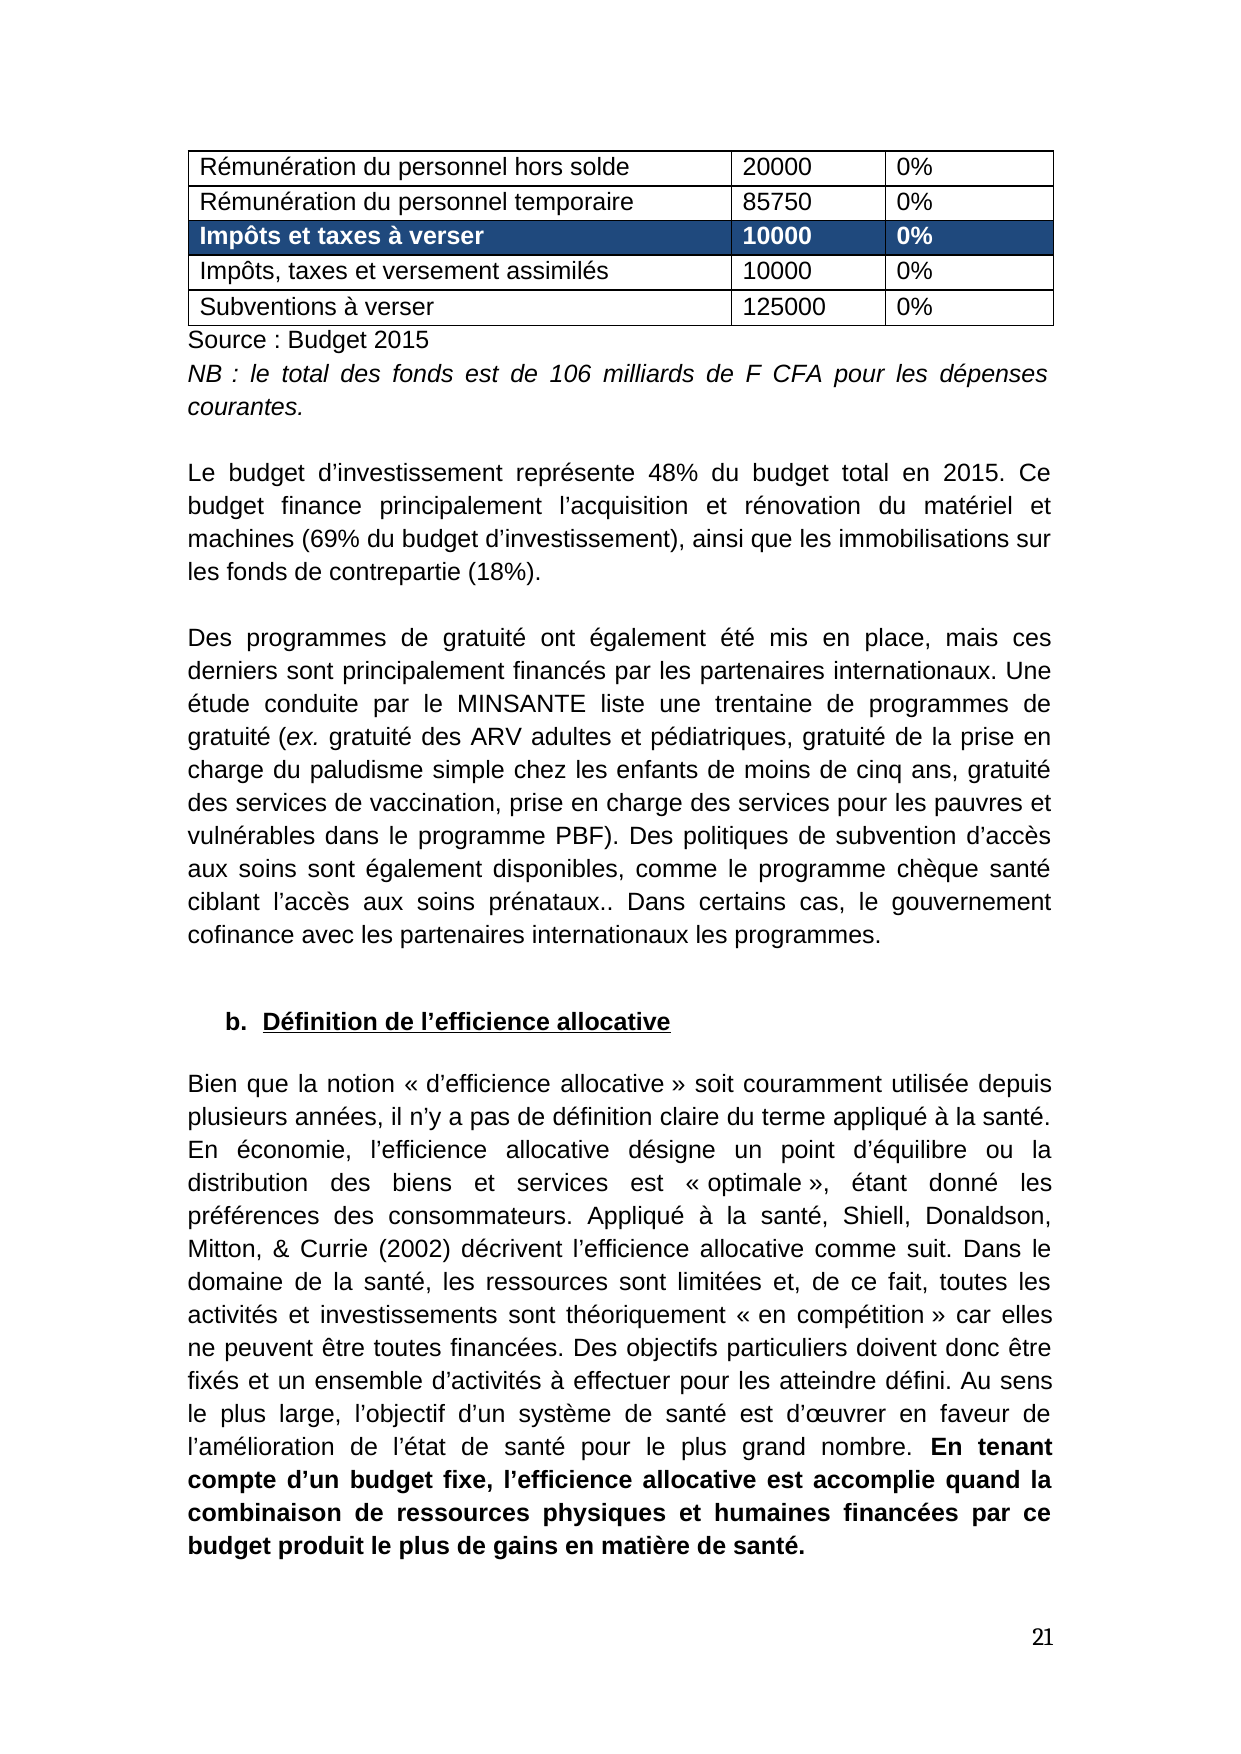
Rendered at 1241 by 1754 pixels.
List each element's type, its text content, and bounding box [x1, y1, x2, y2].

table_cell 125000 [732, 291, 885, 324]
table_cell 0% [886, 187, 1053, 220]
table_cell Rémunération du personnel temporaire [189, 187, 731, 220]
table_cell Rémunération du personnel hors solde [189, 152, 731, 185]
text Bien que la notion « d’efficience allocative » soit couramment utilisée depuis plusieurs années, il n’y a pas de définition claire du terme appliqué à la santé. En économie, l’efficience allocative désigne un point d’équilibre ou la distribution des biens et services est « optimale », étant donné les préférences des consommateurs. Appliqué à la santé, Shiell, Donaldson, Mitton, & Currie (2002) décrivent l’efficience allocative comme suit. Dans le domaine de la santé, les ressources sont limitées et, de ce fait, toutes les activités et investissements sont théoriquement « en compétition » car elles ne peuvent être toutes financées. Des objectifs particuliers doivent donc être fixés et un ensemble d’activités à effectuer pour les atteindre défini. Au sens le plus large, l’objectif d’un système de santé est d’œuvrer en faveur de l’amélioration de l’état de santé pour le plus grand nombre. En tenant compte d’un budget fixe, l’efficience allocative est accomplie quand la combinaison de ressources physiques et humaines financées par ce budget produit le plus de gains en matière de santé. [187, 1068, 1053, 1559]
table_cell Impôts et taxes à verser [189, 221, 731, 254]
subtitle Définition de l’efficience allocative [225, 1007, 1053, 1036]
table_cell 85750 [732, 187, 885, 220]
table_cell Impôts, taxes et versement assimilés [189, 256, 731, 289]
table_cell 10000 [732, 221, 885, 254]
table_cell 10000 [732, 256, 885, 289]
table_cell 0% [886, 221, 1053, 254]
table_cell Subventions à verser [189, 291, 731, 324]
table_cell 0% [886, 152, 1053, 185]
table_cell 0% [886, 256, 1053, 289]
text Le budget d’investissement représente 48% du budget total en 2015. Ce budget finance principalement l’acquisition et rénovation du matériel et machines (69% du budget d’investissement), ainsi que les immobilisations sur les fonds de contrepartie (18%). [187, 458, 1053, 585]
text Des programmes de gratuité ont également été mis en place, mais ces derniers sont principalement financés par les partenaires internationaux. Une étude conduite par le MINSANTE liste une trentaine de programmes de gratuité (ex. gratuité des ARV adultes et pédiatriques, gratuité de la prise en charge du paludisme simple chez les enfants de moins de cinq ans, gratuité des services de vaccination, prise en charge des services pour les pauvres et vulnérables dans le programme PBF). Des politiques de subvention d’accès aux soins sont également disponibles, comme le programme chèque santé ciblant l’accès aux soins prénataux.. Dans certains cas, le gouvernement cofinance avec les partenaires internationaux les programmes. [187, 623, 1053, 949]
table_cell 0% [886, 291, 1053, 324]
table_cell 20000 [732, 152, 885, 185]
text NB : le total des fonds est de 106 milliards de F CFA pour les dépenses courantes. [187, 358, 1053, 420]
text Source : Budget 2015 [187, 326, 1053, 354]
